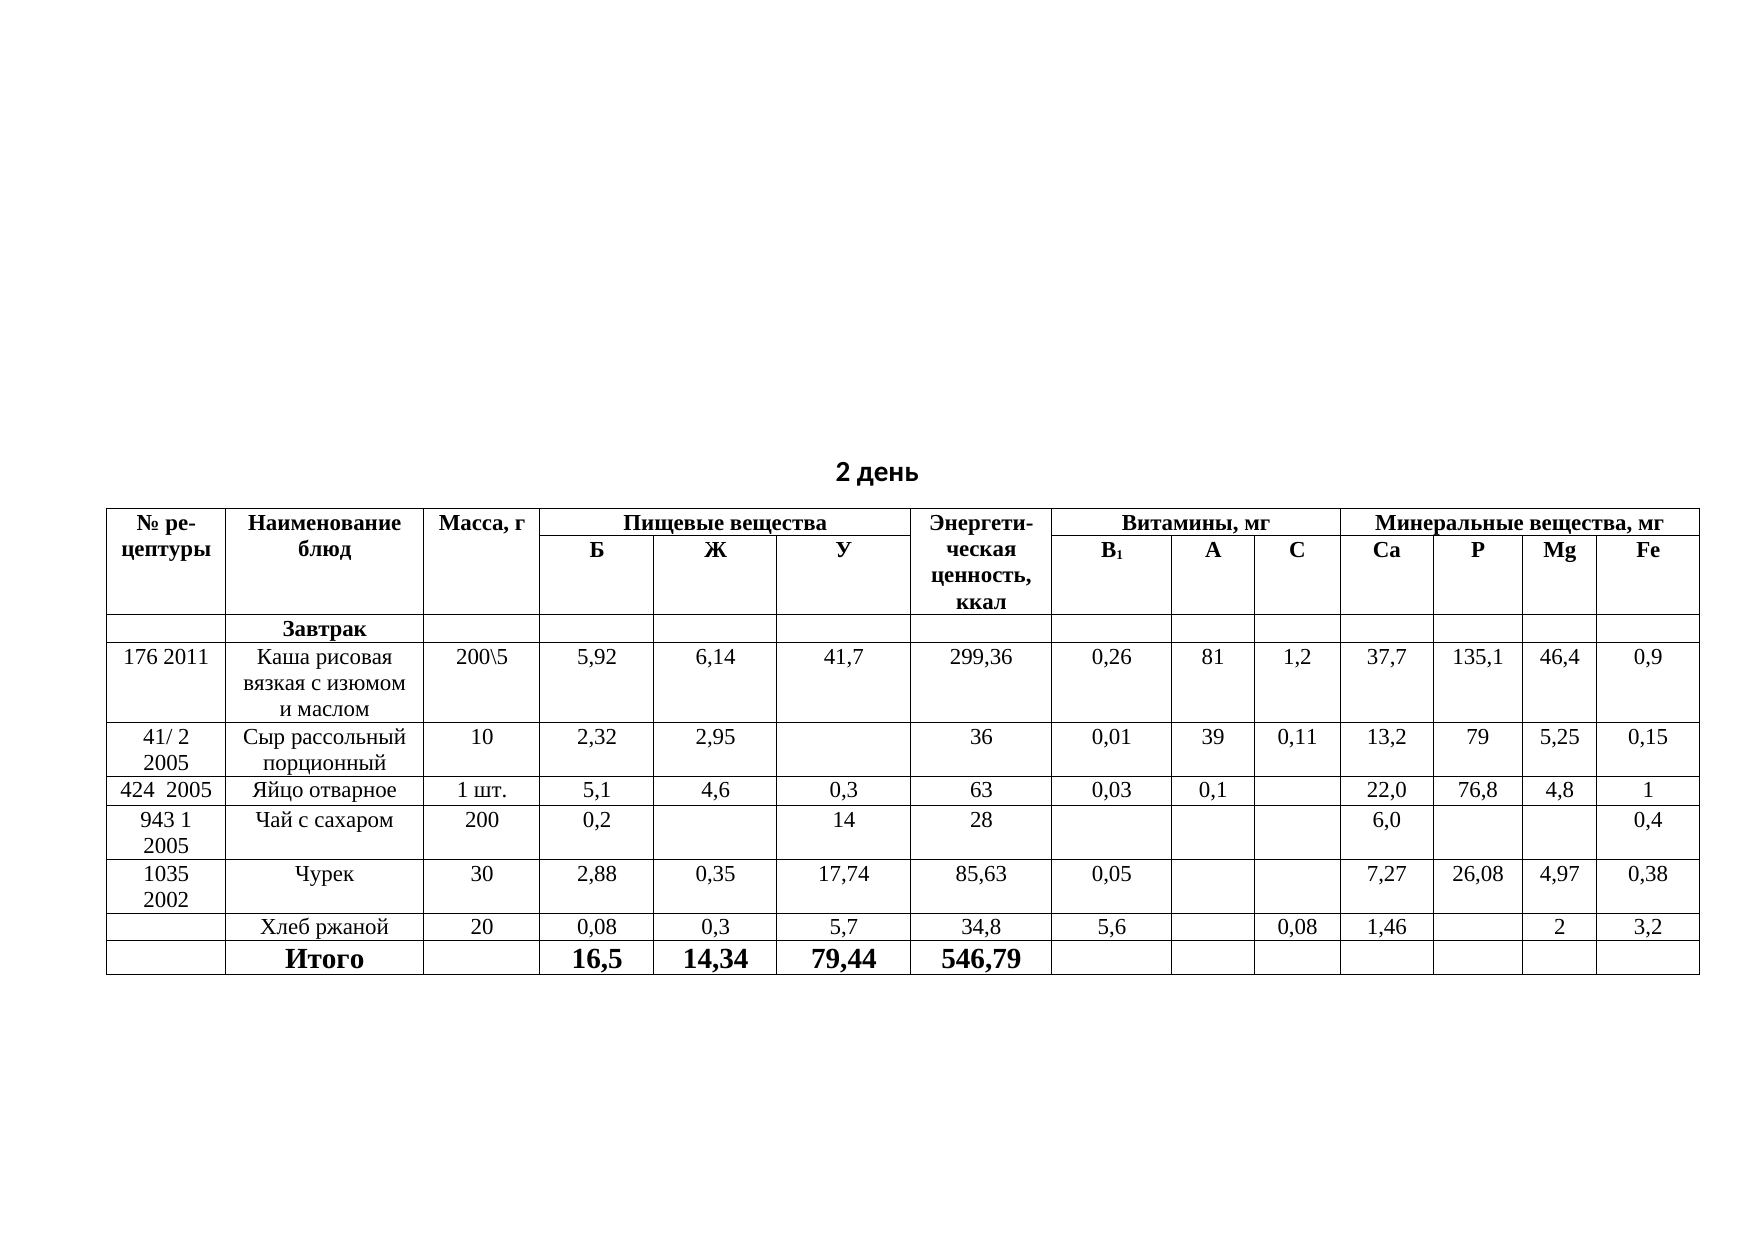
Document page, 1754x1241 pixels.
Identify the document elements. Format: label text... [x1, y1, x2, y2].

table_cell 30 [424, 860, 539, 912]
table_cell [1172, 615, 1254, 642]
table_cell 1,46 [1341, 914, 1433, 940]
table_cell [1255, 615, 1340, 642]
table_cell 0,01 [1052, 723, 1171, 776]
table_cell 5,1 [540, 777, 653, 805]
table_cell Mg [1523, 536, 1596, 614]
table_cell 4,6 [654, 777, 776, 805]
table_header Пищевые вещества [540, 509, 910, 535]
table_cell 63 [911, 777, 1051, 805]
table_cell 14 [777, 806, 910, 859]
table_cell 4,97 [1523, 860, 1596, 912]
table_cell [1052, 615, 1171, 642]
table_cell Хлеб ржаной [226, 914, 423, 940]
table_cell [1597, 941, 1699, 974]
table_cell 10 [424, 723, 539, 776]
table_cell 0,35 [654, 860, 776, 912]
table_cell Fe [1597, 536, 1699, 614]
table_cell 0,3 [654, 914, 776, 940]
table_cell 5,6 [1052, 914, 1171, 940]
table_cell 2 [1523, 914, 1596, 940]
table_cell 6,0 [1341, 806, 1433, 859]
table_cell 22,0 [1341, 777, 1433, 805]
table_cell 200\5 [424, 643, 539, 722]
table_cell 0,4 [1597, 806, 1699, 859]
table_header Минеральные вещества, мг [1341, 509, 1699, 535]
table_cell [1523, 615, 1596, 642]
table_cell 0,38 [1597, 860, 1699, 912]
table_cell 5,25 [1523, 723, 1596, 776]
table_cell 16,5 [540, 941, 653, 974]
table_cell 943 1 2005 [107, 806, 225, 859]
table_cell 0,15 [1597, 723, 1699, 776]
table_cell С [1255, 536, 1340, 614]
table_cell У [777, 536, 910, 614]
table_cell [424, 615, 539, 642]
table_cell [777, 723, 910, 776]
table_cell Р [1434, 536, 1522, 614]
table_cell 0,05 [1052, 860, 1171, 912]
text 2 день [118, 453, 1636, 488]
table_cell [654, 806, 776, 859]
table_cell 0,11 [1255, 723, 1340, 776]
table_cell [107, 615, 225, 642]
table_cell [1172, 941, 1254, 974]
table_cell Б [540, 536, 653, 614]
table_cell 13,2 [1341, 723, 1433, 776]
table_cell 0,2 [540, 806, 653, 859]
table_cell [777, 615, 910, 642]
table_cell [654, 615, 776, 642]
table_cell Чай с сахаром [226, 806, 423, 859]
table_cell 1 шт. [424, 777, 539, 805]
table_cell Сыр рассольный порционный [226, 723, 423, 776]
table_cell Итого [226, 941, 423, 974]
table_cell Яйцо отварное [226, 777, 423, 805]
table_cell Са [1341, 536, 1433, 614]
table_cell 200 [424, 806, 539, 859]
table_cell 0,3 [777, 777, 910, 805]
table_cell 1,2 [1255, 643, 1340, 722]
table_cell 1035 2002 [107, 860, 225, 912]
table_cell 424 2005 [107, 777, 225, 805]
table_cell 20 [424, 914, 539, 940]
table_cell [1341, 615, 1433, 642]
table_cell [1172, 806, 1254, 859]
table_cell 14,34 [654, 941, 776, 974]
table_header Наименование блюд [226, 509, 423, 614]
table_cell [1434, 914, 1522, 940]
table_cell 76,8 [1434, 777, 1522, 805]
table_cell 26,08 [1434, 860, 1522, 912]
table_cell [1052, 806, 1171, 859]
table_cell Каша рисовая вязкая с изюмом и маслом [226, 643, 423, 722]
table_cell 0,03 [1052, 777, 1171, 805]
table_cell 39 [1172, 723, 1254, 776]
table_cell 79,44 [777, 941, 910, 974]
table_cell 2,95 [654, 723, 776, 776]
table_cell 2,88 [540, 860, 653, 912]
table_cell [1255, 777, 1340, 805]
table_cell 0,26 [1052, 643, 1171, 722]
table_cell 3,2 [1597, 914, 1699, 940]
table_cell 79 [1434, 723, 1522, 776]
table_cell 299,36 [911, 643, 1051, 722]
table_cell [1172, 860, 1254, 912]
table_cell 81 [1172, 643, 1254, 722]
table_cell 41,7 [777, 643, 910, 722]
table_header Масса, г [424, 509, 539, 614]
table_cell 0,08 [1255, 914, 1340, 940]
table_cell [1341, 941, 1433, 974]
table_cell [1523, 806, 1596, 859]
table_cell 36 [911, 723, 1051, 776]
table_cell [424, 941, 539, 974]
table_cell [1434, 806, 1522, 859]
table_cell [1052, 941, 1171, 974]
table_cell [1255, 806, 1340, 859]
table_cell 85,63 [911, 860, 1051, 912]
table_cell 41/ 2 2005 [107, 723, 225, 776]
table_cell 176 2011 [107, 643, 225, 722]
table_cell [1523, 941, 1596, 974]
table_cell 46,4 [1523, 643, 1596, 722]
table_cell 0,1 [1172, 777, 1254, 805]
table_cell 546,79 [911, 941, 1051, 974]
table_cell 6,14 [654, 643, 776, 722]
table_cell В1 [1052, 536, 1171, 614]
table_cell 0,9 [1597, 643, 1699, 722]
table_cell [107, 914, 225, 940]
table_cell 0,08 [540, 914, 653, 940]
table_cell 135,1 [1434, 643, 1522, 722]
table_cell 5,92 [540, 643, 653, 722]
table_cell 28 [911, 806, 1051, 859]
table_cell 17,74 [777, 860, 910, 912]
table_cell [911, 615, 1051, 642]
table_cell [1255, 941, 1340, 974]
table_cell [1434, 941, 1522, 974]
table_cell 2,32 [540, 723, 653, 776]
table_cell А [1172, 536, 1254, 614]
table_cell [1255, 860, 1340, 912]
table_cell [1597, 615, 1699, 642]
table_cell [540, 615, 653, 642]
table_cell [1172, 914, 1254, 940]
table_header Витамины, мг [1052, 509, 1340, 535]
table_cell Чурек [226, 860, 423, 912]
table_cell 1 [1597, 777, 1699, 805]
table_cell Ж [654, 536, 776, 614]
table_cell [1434, 615, 1522, 642]
table_cell 4,8 [1523, 777, 1596, 805]
table_cell [107, 941, 225, 974]
table_header Энергети-ческая ценность, ккал [911, 509, 1051, 614]
table_cell 5,7 [777, 914, 910, 940]
table_header № ре-цептуры [107, 509, 225, 614]
table_cell 7,27 [1341, 860, 1433, 912]
table_cell 37,7 [1341, 643, 1433, 722]
table_cell Завтрак [226, 615, 423, 642]
table_cell 34,8 [911, 914, 1051, 940]
